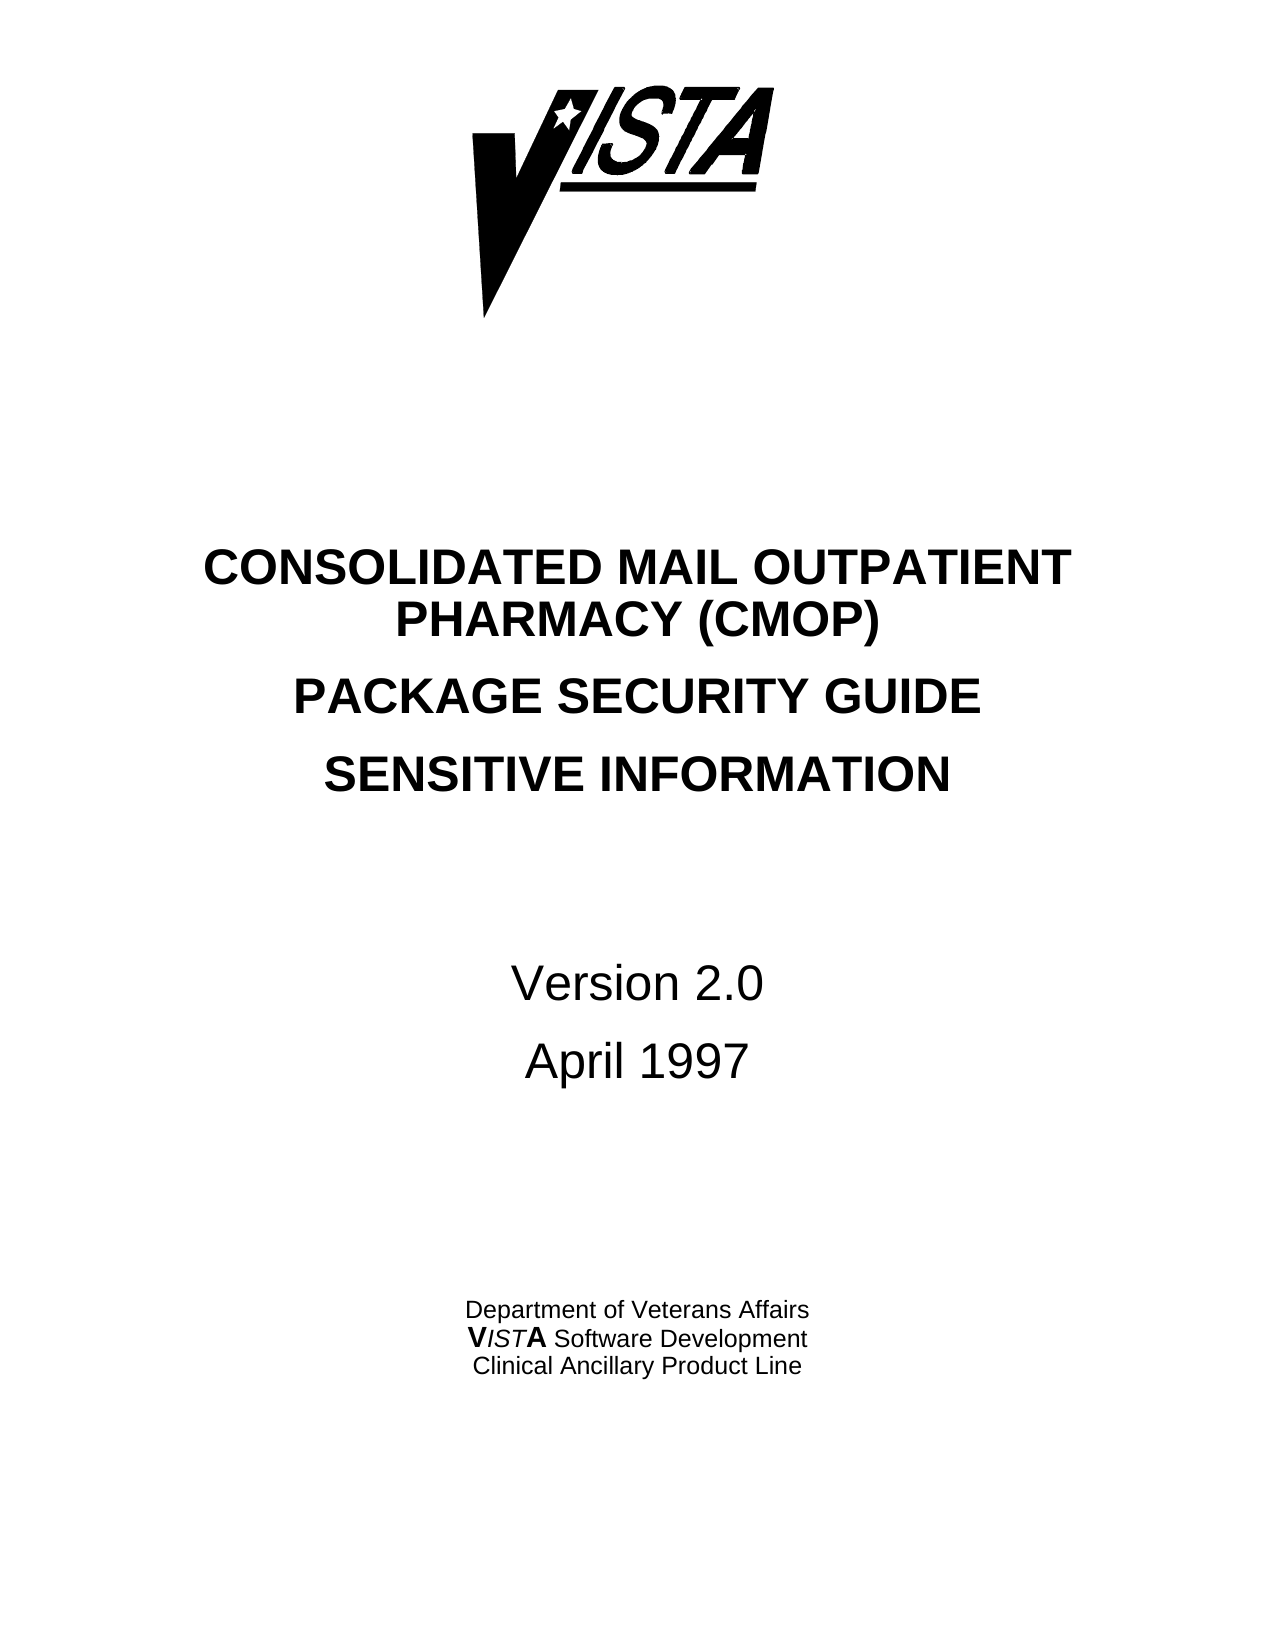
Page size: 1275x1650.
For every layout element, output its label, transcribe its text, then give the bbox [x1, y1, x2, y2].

text VISTA Software Development [150, 1324, 1125, 1354]
text April 1997 [150, 1037, 1125, 1088]
text CONSOLIDATED MAIL OUTPATIENT PHARMACY (CMOP) [150, 543, 1125, 647]
text Clinical Ancillary Product Line [150, 1354, 1125, 1380]
text PACKAGE SECURITY GUIDE [150, 673, 1125, 724]
text SENSITIVE INFORMATION [150, 751, 1125, 802]
text Version 2.0 [150, 959, 1125, 1011]
text Department of Veterans Affairs [150, 1298, 1125, 1324]
